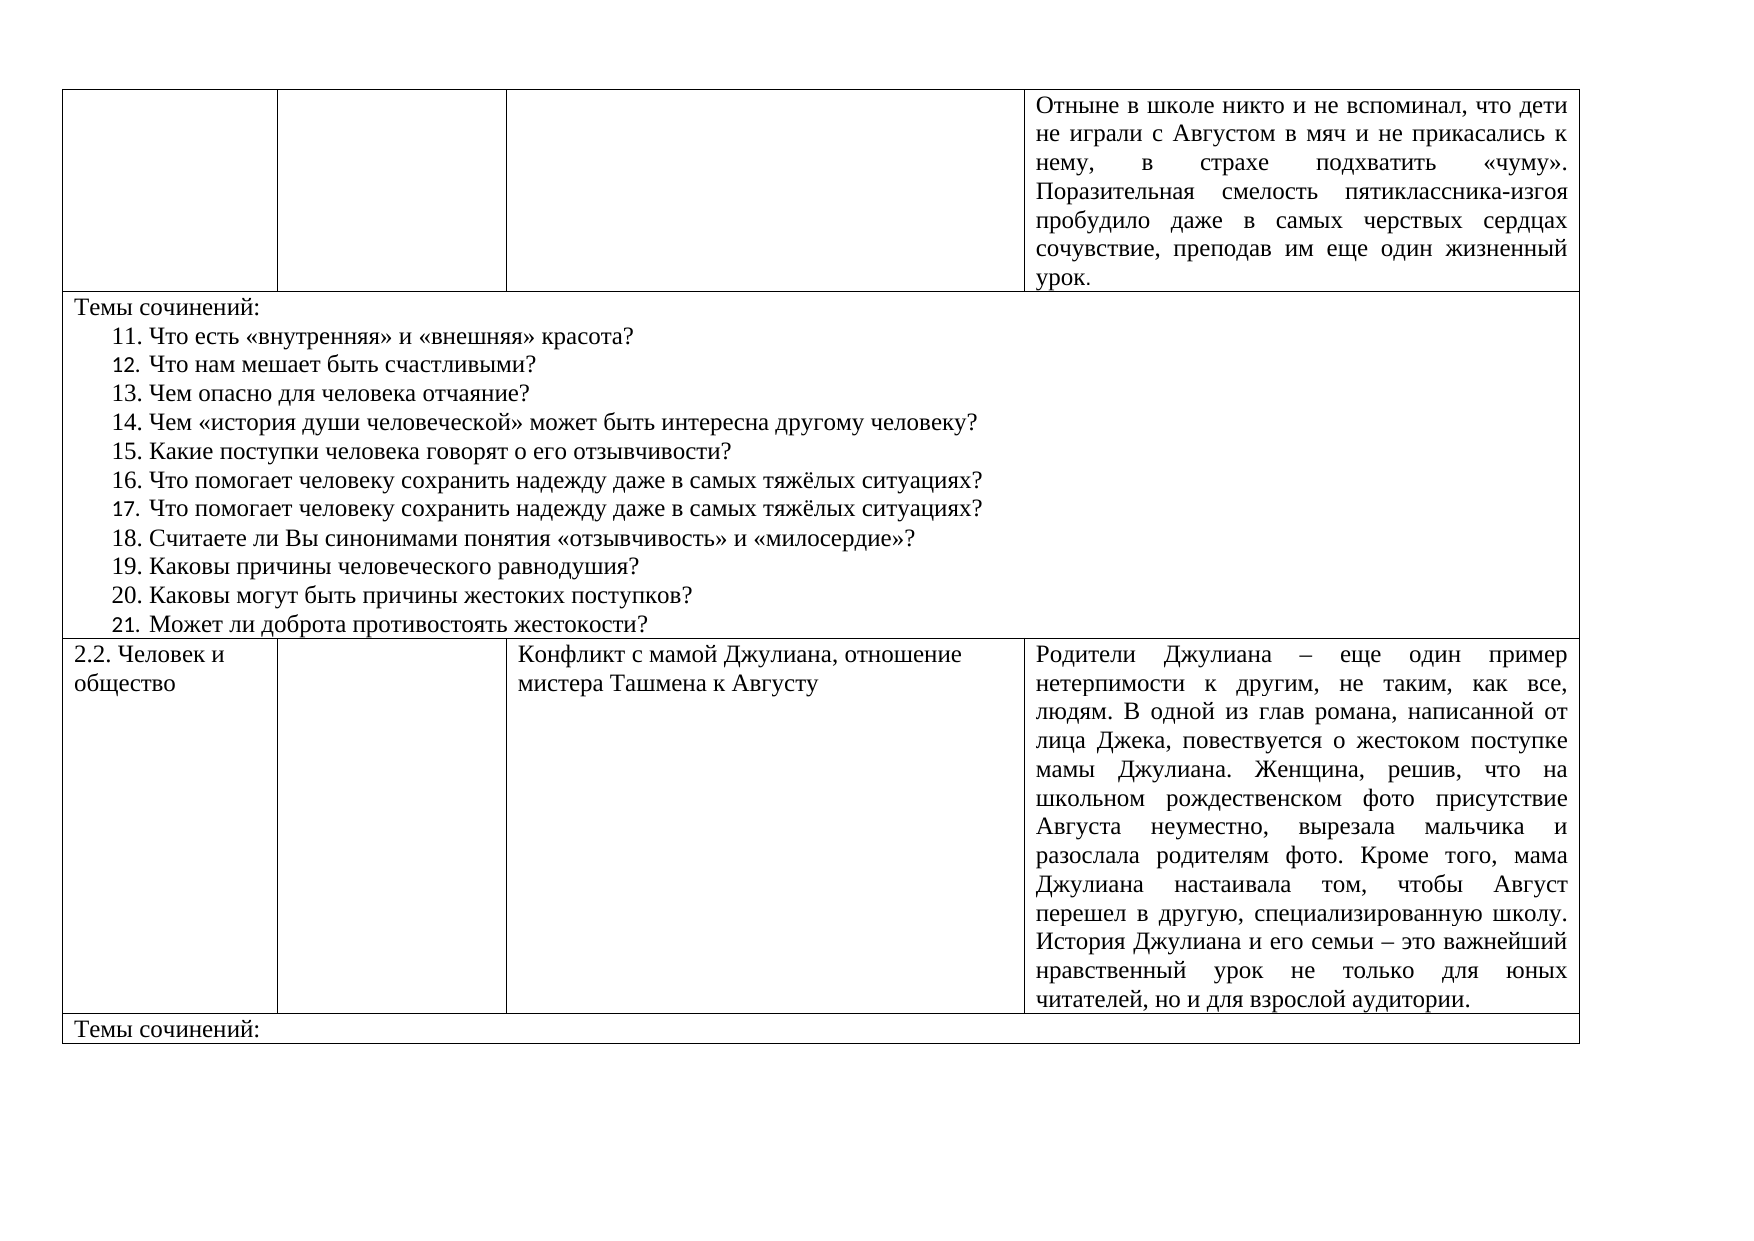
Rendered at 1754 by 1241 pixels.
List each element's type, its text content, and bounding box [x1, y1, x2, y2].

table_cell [507, 90, 1024, 291]
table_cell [63, 1014, 1579, 1042]
table_cell Родители Джулиана – еще один пример нетерпимости к другим, не таким, как все, людям. В одной из глав романа, написанной от лица Джека, повествуется о жестоком поступке мамы Джулиана. Женщина, решив, что на школьном рождественском фото присутствие Августа неуместно, вырезала мальчика и разослала родителям фото. Кроме того, мама Джулиана настаивала том, чтобы Август перешел в другую, специализированную школу. История Джулиана и его семьи – это важнейший нравственный урок не только для юных читателей, но и для взрослой аудитории. [1471, 639, 1579, 1013]
table_cell 2.2. Человек и общество [63, 639, 277, 1013]
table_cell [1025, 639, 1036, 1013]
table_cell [1025, 90, 1579, 291]
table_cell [278, 90, 506, 291]
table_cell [63, 90, 277, 291]
table_cell Темы сочинений: Что есть «внутренняя» и «внешняя» красота? Что нам мешает быть счастливыми? Чем опасно для человека отчаяние? Чем «история души человеческой» может быть интересна другому человеку? Какие поступки человека говорят о его отзывчивости? Что помогает человеку сохранить надежду даже в самых тяжёлых ситуациях? Что помогает человеку сохранить надежду даже в самых тяжёлых ситуациях? Считаете ли Вы синонимами понятия «отзывчивость» и «милосердие»? Каковы причины человеческого равнодушия? Каковы могут быть причины жестоких поступков? Может ли доброта противостоять жестокости? [63, 292, 1579, 638]
table_cell Конфликт с мамой Джулиана, отношение мистера Ташмена к Августу [507, 639, 1024, 1013]
table_cell [278, 639, 506, 1013]
